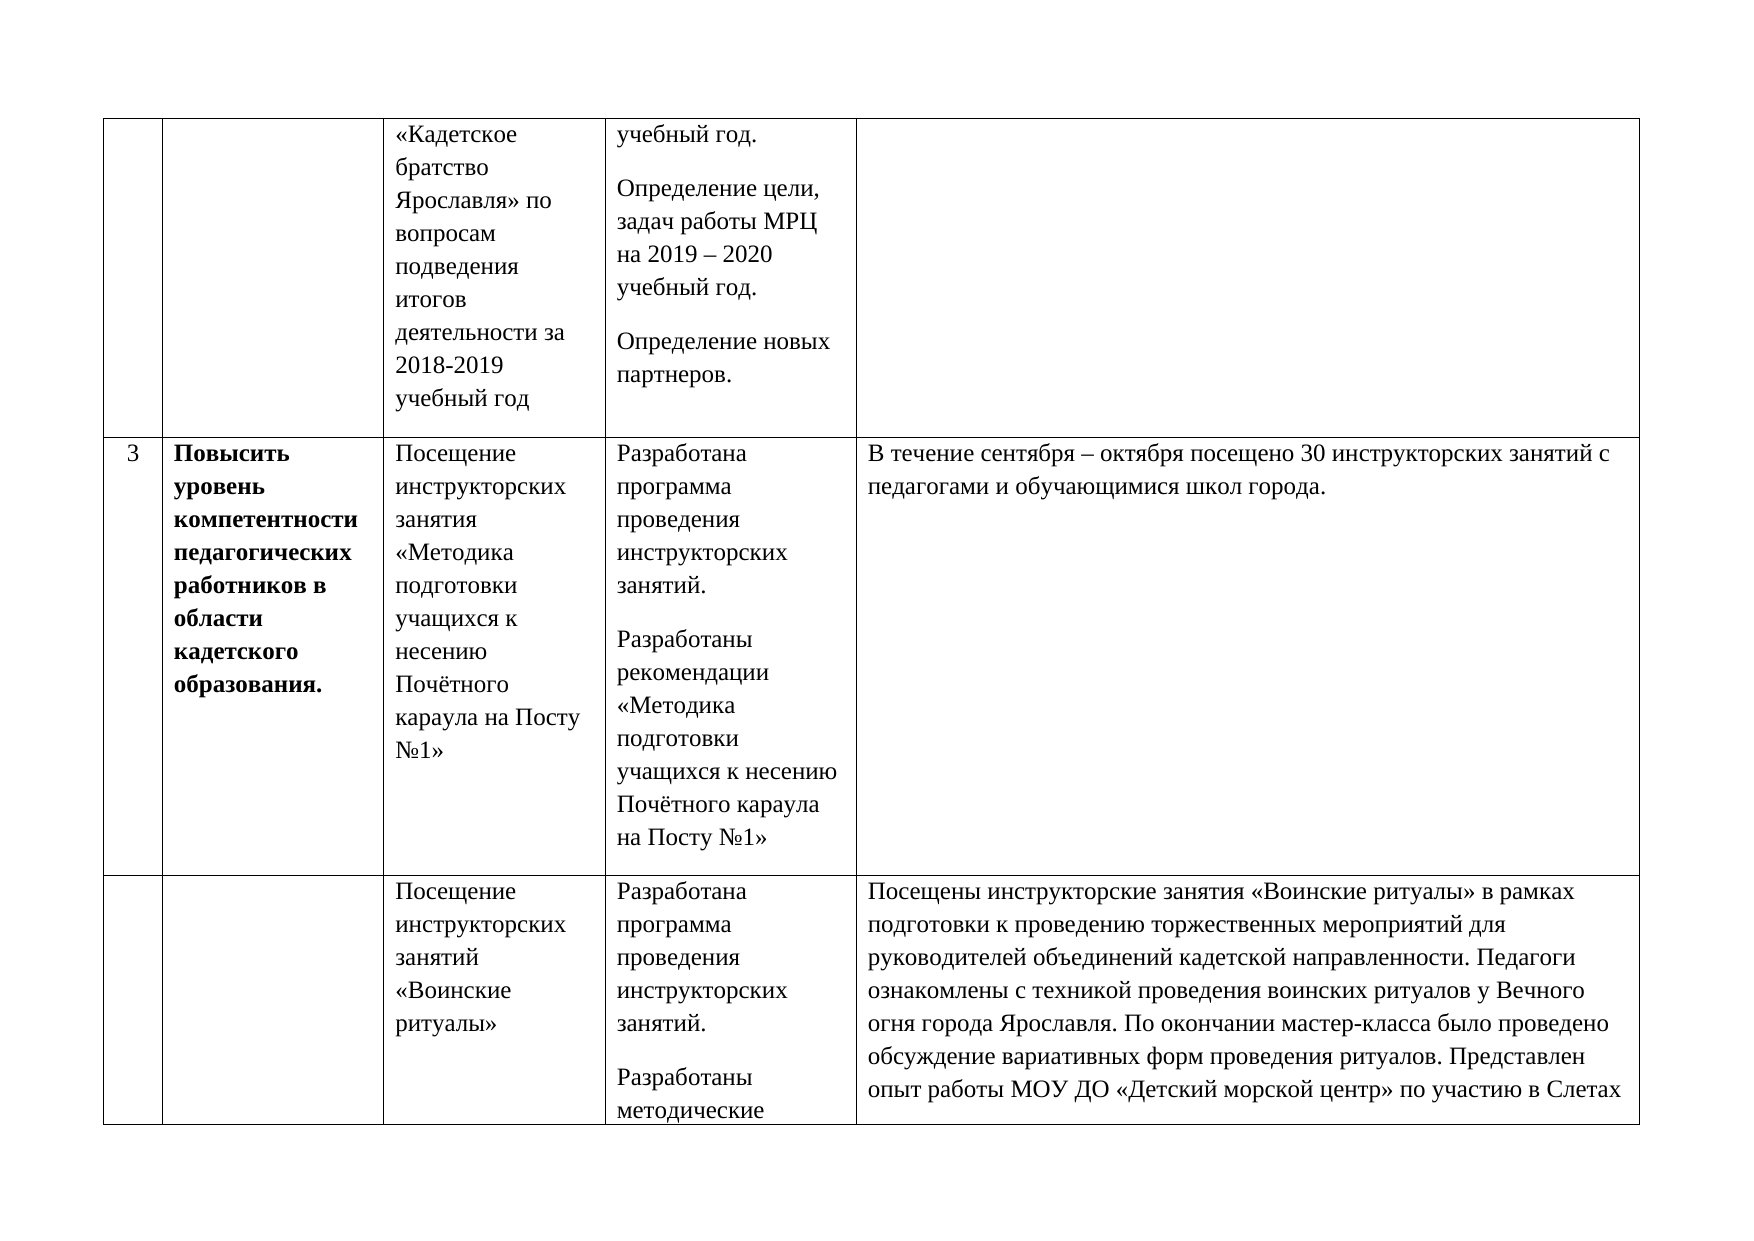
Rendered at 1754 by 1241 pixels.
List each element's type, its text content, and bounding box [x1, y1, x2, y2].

table_cell [163, 119, 383, 437]
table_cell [606, 119, 856, 437]
table_cell Посещение инструкторских занятия «Методика подготовки учащихся к несению Почётного караула на Посту №1» [384, 438, 605, 875]
table_cell [104, 876, 162, 1124]
table_cell Повысить уровень компетентности педагогических работников в области кадетского образования. [163, 438, 383, 875]
table_cell [104, 119, 162, 437]
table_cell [384, 119, 605, 437]
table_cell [606, 876, 856, 1124]
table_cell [384, 876, 605, 1124]
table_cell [857, 876, 1639, 1124]
table_cell Разработана программа проведения инструкторских занятий. Разработаны рекомендации «Методика подготовки учащихся к несению Почётного караула на Посту №1» [606, 438, 856, 875]
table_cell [857, 119, 1639, 437]
table_cell [163, 876, 383, 1124]
table_cell 3 [104, 438, 162, 875]
table_cell В течение сентября – октября посещено 30 инструкторских занятий с педагогами и обучающимися школ города. [857, 438, 1639, 875]
